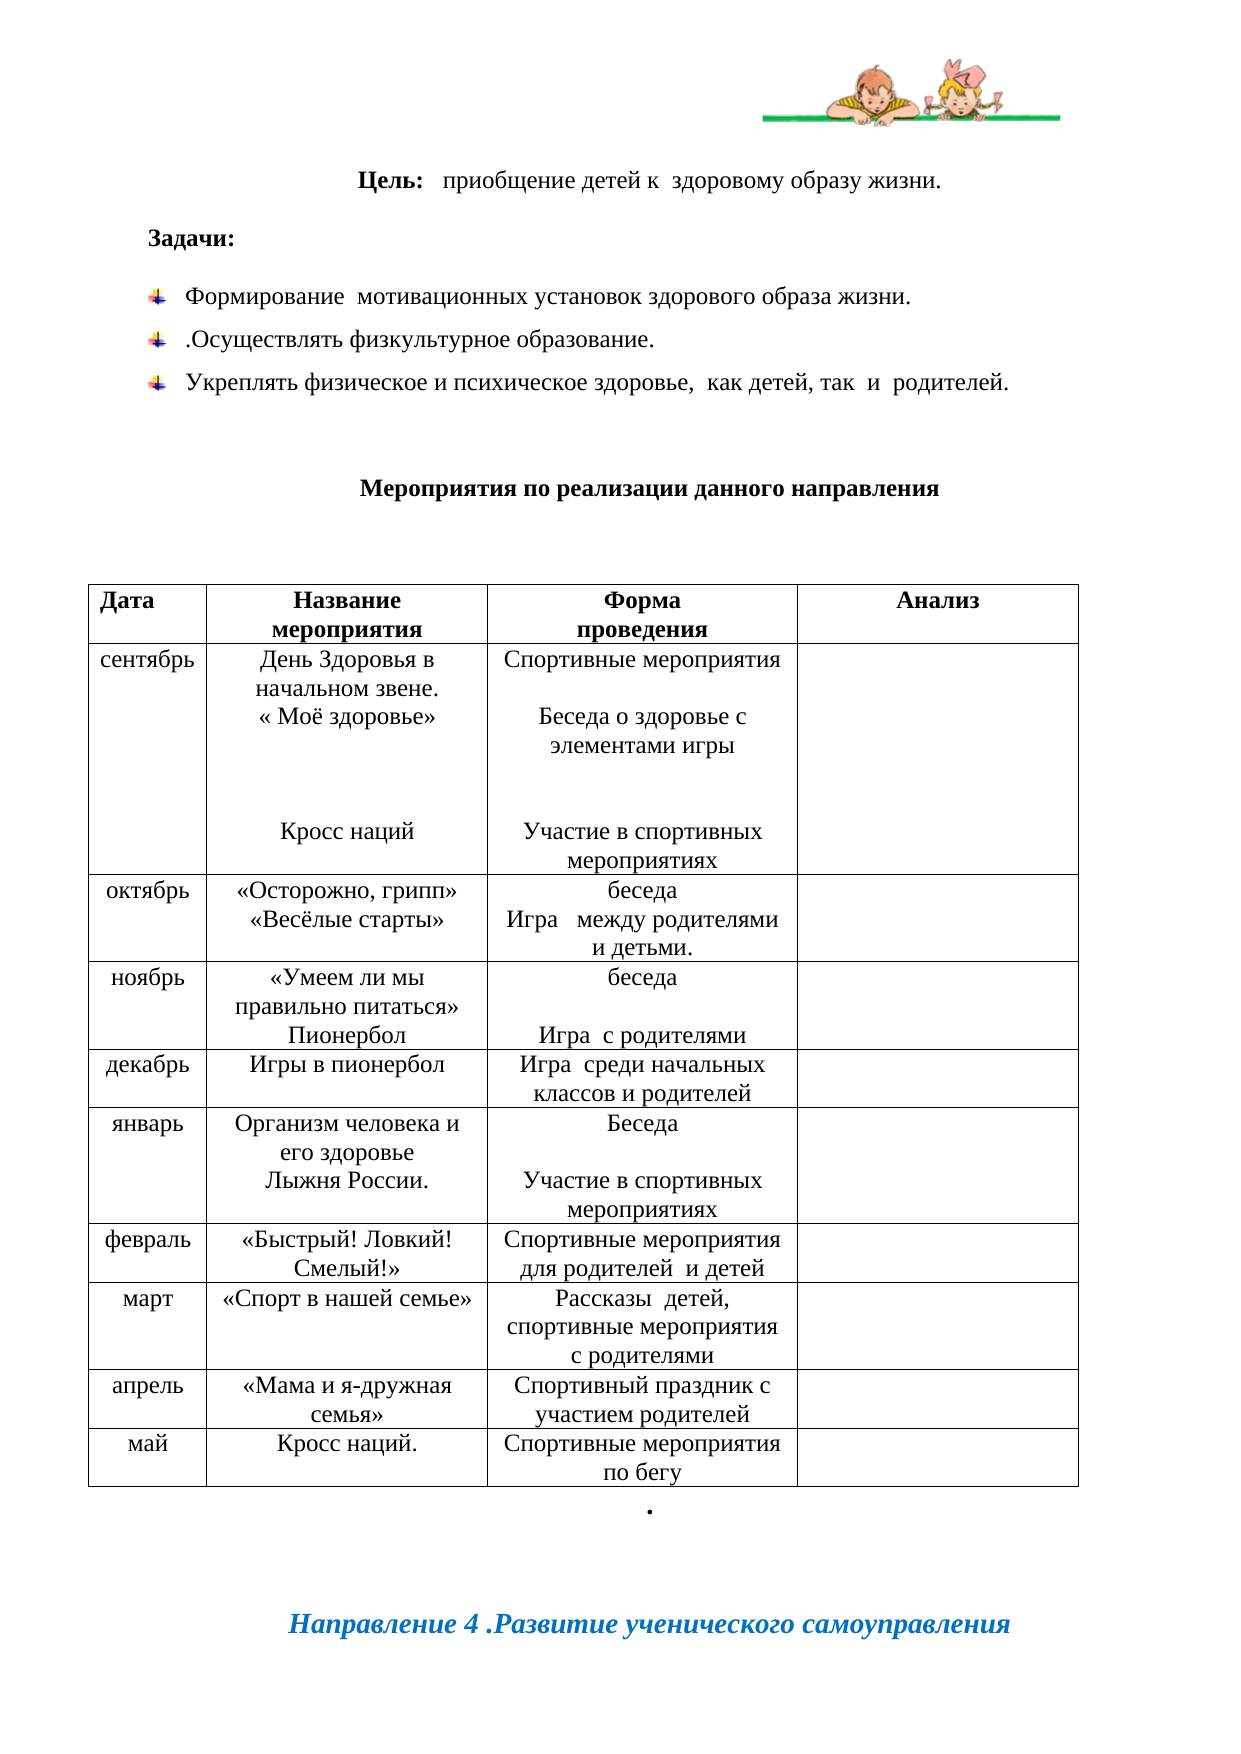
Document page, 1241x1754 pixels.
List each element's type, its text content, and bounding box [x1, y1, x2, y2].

list .Осуществлять физкультурное образование. [148, 324, 1152, 353]
table_cell февраль [89, 1224, 206, 1282]
list Формирование мотивационных установок здорового образа жизни. [148, 281, 1152, 310]
table_cell октябрь [89, 875, 206, 961]
text Мероприятия по реализации данного направления [148, 473, 1152, 501]
table_cell Игры в пионербол [207, 1050, 487, 1107]
picture [148, 287, 166, 305]
table_header Название мероприятия [207, 585, 487, 643]
list Укреплять физическое и психическое здоровье, как детей, так и родителей. [148, 367, 1152, 396]
table_cell беседа Игра с родителями [488, 962, 797, 1048]
table_header Форма проведения [488, 585, 797, 643]
picture [148, 374, 166, 391]
table_cell [798, 1370, 1078, 1427]
table_cell [798, 644, 1078, 874]
table_cell Игра среди начальных классов и родителей [488, 1050, 797, 1107]
table_cell Спортивные мероприятия по бегу [488, 1429, 797, 1486]
table_header Анализ [798, 585, 1078, 643]
text . [148, 1487, 1152, 1521]
table_cell Кросс наций. [207, 1429, 487, 1486]
table_cell «Быстрый! Ловкий! Смелый!» [207, 1224, 487, 1282]
table_cell [798, 1108, 1078, 1223]
table_cell [798, 1283, 1078, 1369]
table_cell Спортивные мероприятия для родителей и детей [488, 1224, 797, 1282]
table_cell «Осторожно, грипп» «Весёлые старты» [207, 875, 487, 961]
table_cell [798, 1429, 1078, 1486]
table_cell Спортивные мероприятия Беседа о здоровье с элементами игры Участие в спортивных мероприятиях [488, 644, 797, 874]
table_cell Беседа Участие в спортивных мероприятиях [488, 1108, 797, 1223]
table_cell беседа Игра между родителями и детьми. [488, 875, 797, 961]
table_cell [798, 1224, 1078, 1282]
table_cell апрель [89, 1370, 206, 1427]
table_cell [798, 875, 1078, 961]
table_cell «Мама и я-дружная семья» [207, 1370, 487, 1427]
table_cell Рассказы детей, спортивные мероприятия с родителями [488, 1283, 797, 1369]
text Задачи: [148, 223, 1152, 252]
picture [148, 330, 166, 348]
table_cell сентябрь [89, 644, 206, 874]
table_cell ноябрь [89, 962, 206, 1048]
table_cell январь [89, 1108, 206, 1223]
table_cell Спортивный праздник с участием родителей [488, 1370, 797, 1427]
table_cell март [89, 1283, 206, 1369]
table_cell [798, 962, 1078, 1048]
table_cell май [89, 1429, 206, 1486]
table_cell День Здоровья в начальном звене. « Моё здоровье» Кросс наций [207, 644, 487, 874]
table_cell [798, 1050, 1078, 1107]
table_cell «Спорт в нашей семье» [207, 1283, 487, 1369]
table_header Дата [89, 585, 206, 643]
text Направление 4 .Развитие ученического самоуправления [148, 1606, 1152, 1639]
picture [762, 59, 1061, 131]
table_cell Организм человека и его здоровье Лыжня России. [207, 1108, 487, 1223]
text Цель: приобщение детей к здоровому образу жизни. [148, 165, 1152, 194]
table_cell декабрь [89, 1050, 206, 1107]
table_cell «Умеем ли мы правильно питаться» Пионербол [207, 962, 487, 1048]
